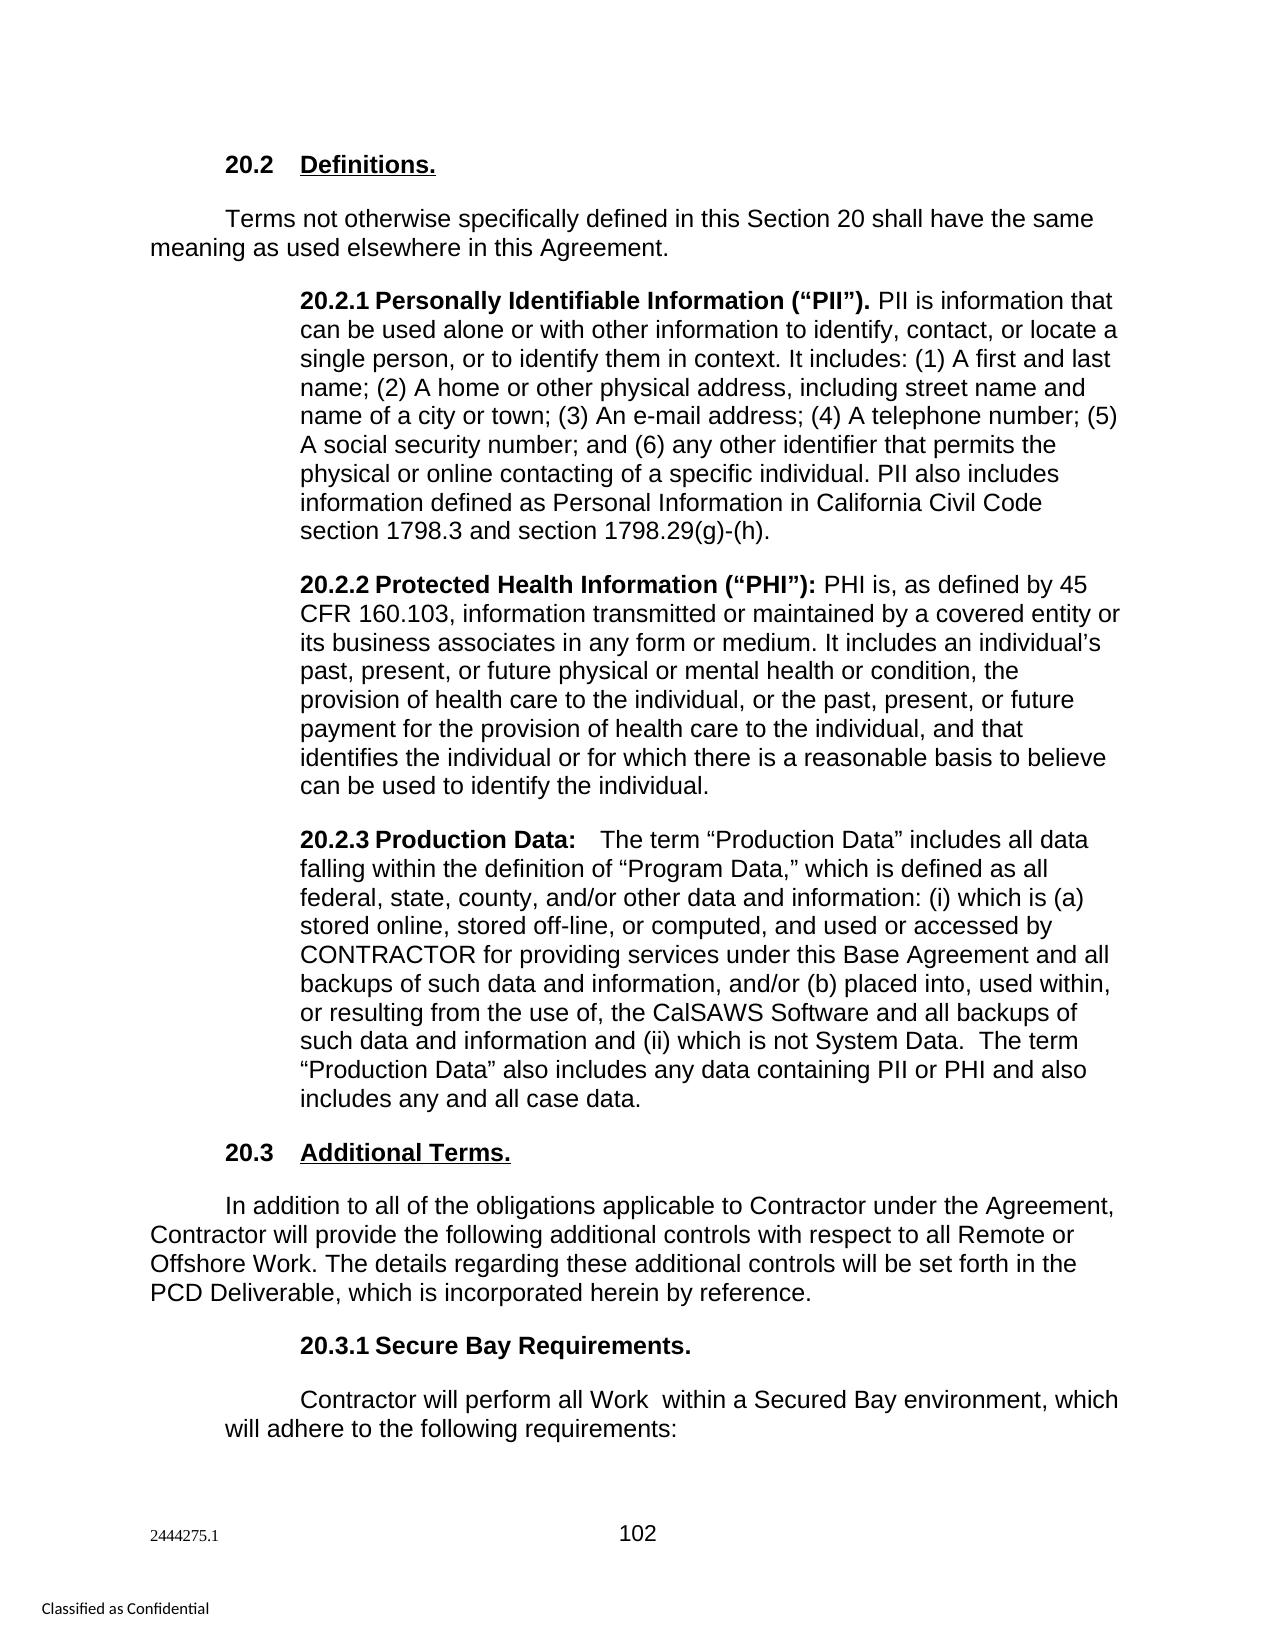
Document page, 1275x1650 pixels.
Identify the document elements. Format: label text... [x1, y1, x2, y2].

text Terms not otherwise specifically defined in this Section 20 shall have the same meaning as used elsewhere in this Agreement. [150, 204, 1125, 261]
text Secure Bay Requirements. [300, 1331, 1125, 1360]
text Production Data: The term “Production Data” includes all data falling within the definition of “Program Data,” which is defined as all federal, state, county, and/or other data and information: (i) which is (a) stored online, stored off-line, or computed, and used or accessed by CONTRACTOR for providing services under this Base Agreement and all backups of such data and information, and/or (b) placed into, used within, or resulting from the use of, the CalSAWS Software and all backups of such data and information and (ii) which is not System Data. The term “Production Data” also includes any data containing PII or PHI and also includes any and all case data. [300, 825, 1125, 1112]
text Personally Identifiable Information (“PII”). PII is information that can be used alone or with other information to identify, contact, or locate a single person, or to identify them in context. It includes: (1) A first and last name; (2) A home or other physical address, including street name and name of a city or town; (3) An e-mail address; (4) A telephone number; (5) A social security number; and (6) any other identifier that permits the physical or online contacting of a specific individual. PII also includes information defined as Personal Information in California Civil Code section 1798.3 and section 1798.29(g)-(h). [300, 286, 1125, 545]
text Definitions. [225, 150, 1125, 179]
text Protected Health Information (“PHI”): PHI is, as defined by 45 CFR 160.103, information transmitted or maintained by a covered entity or its business associates in any form or medium. It includes an individual’s past, present, or future physical or mental health or condition, the provision of health care to the individual, or the past, present, or future payment for the provision of health care to the individual, and that identifies the individual or for which there is a reasonable basis to believe can be used to identify the individual. [300, 570, 1125, 800]
text Contractor will perform all Work within a Secured Bay environment, which will adhere to the following requirements: [225, 1385, 1125, 1442]
text Additional Terms. [225, 1137, 1125, 1166]
text In addition to all of the obligations applicable to Contractor under the Agreement, Contractor will provide the following additional controls with respect to all Remote or Offshore Work. The details regarding these additional controls will be set forth in the PCD Deliverable, which is incorporated herein by reference. [150, 1191, 1125, 1306]
